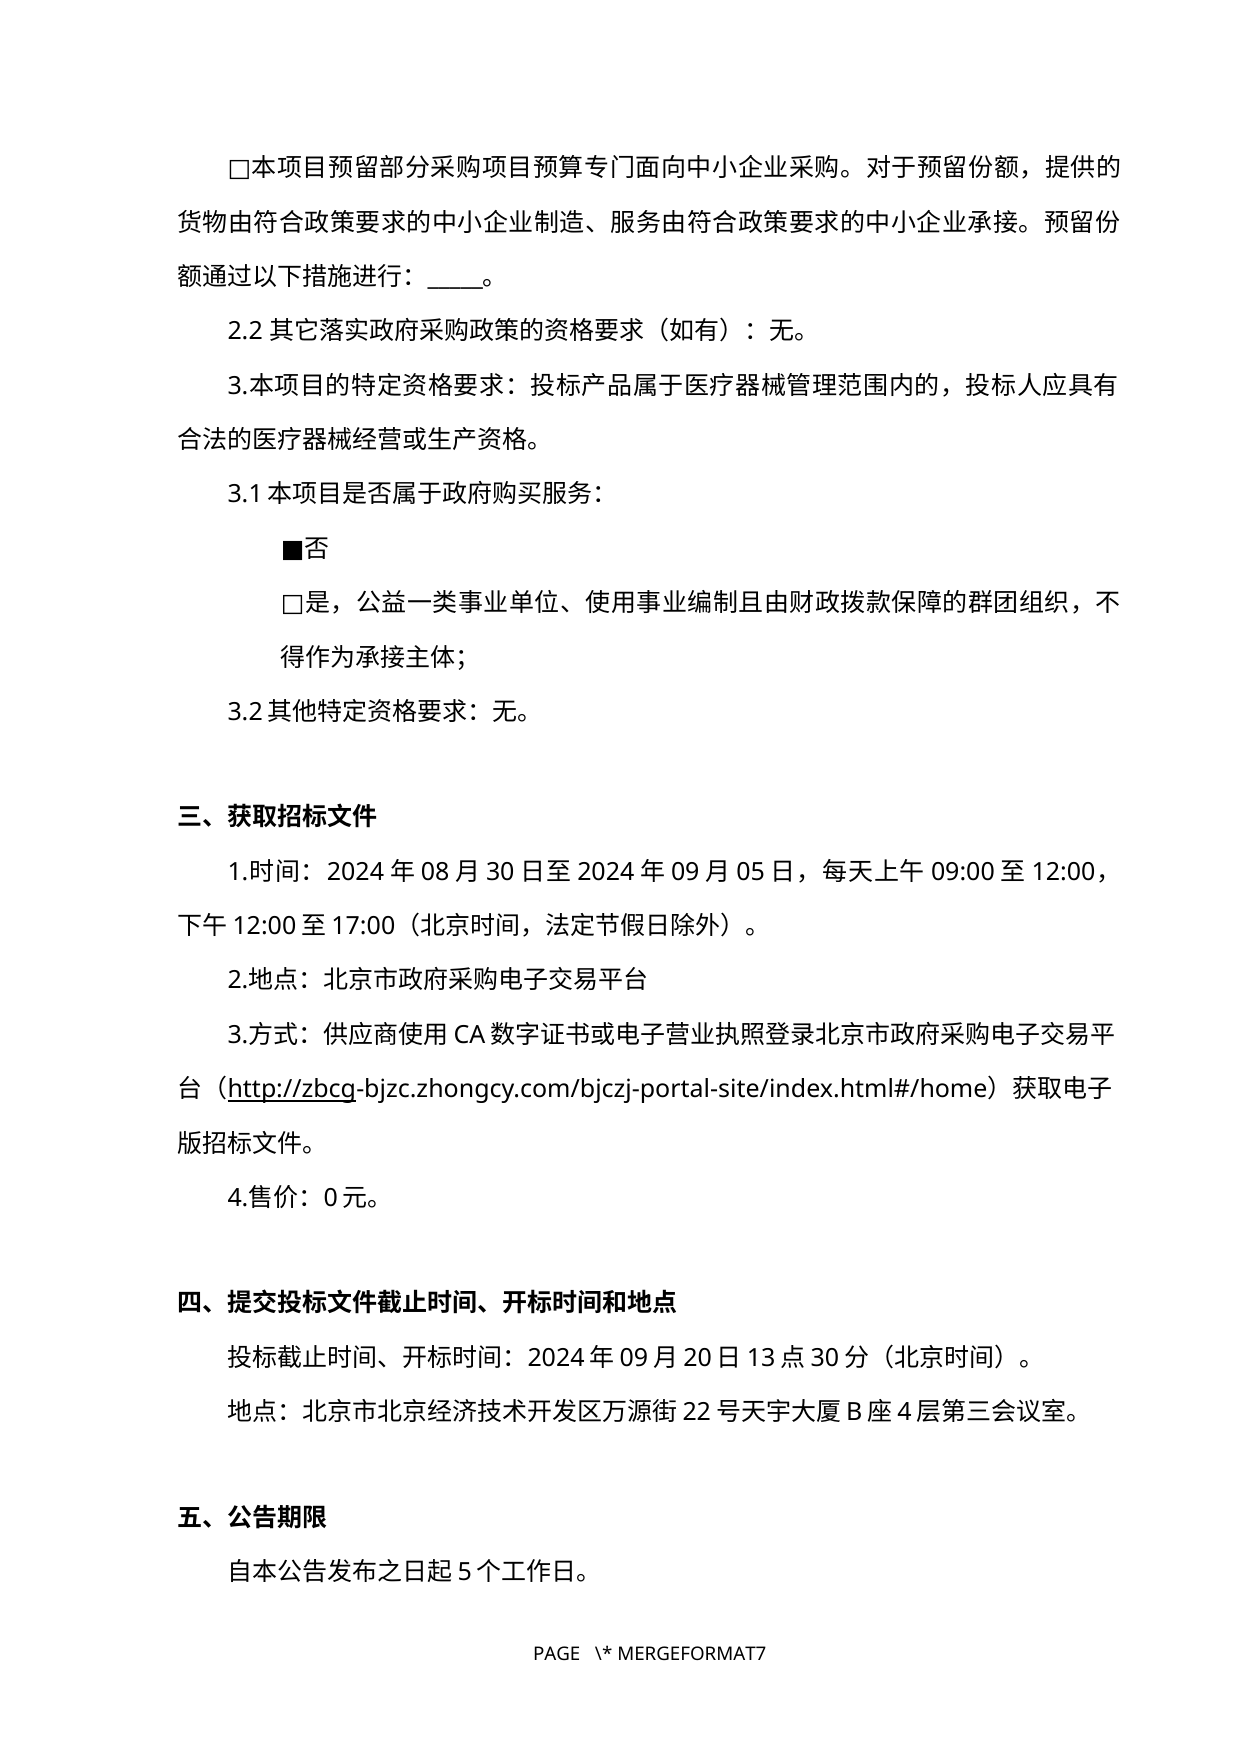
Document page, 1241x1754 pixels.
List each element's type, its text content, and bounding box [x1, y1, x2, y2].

text 2.2 其它落实政府采购政策的资格要求（如有）：无。 [177, 311, 1122, 347]
text □是，公益一类事业单位、使用事业编制且由财政拨款保障的群团组织，不得作为承接主体； [280, 583, 1122, 673]
text 1.时间：2024年08月30日至2024年09月05日，每天上午09:00至12:00，下午12:00至17:00（北京时间，法定节假日除外）。 [177, 851, 1122, 942]
subtitle 四、提交投标文件截止时间、开标时间和地点 [177, 1283, 1122, 1319]
text □本项目预留部分采购项目预算专门面向中小企业采购。对于预留份额，提供的货物由符合政策要求的中小企业制造、服务由符合政策要求的中小企业承接。预留份额通过以下措施进行：_____。 [177, 148, 1122, 293]
subtitle 三、获取招标文件 [177, 797, 1122, 833]
text 3.2其他特定资格要求：无。 [177, 691, 1122, 728]
text 3.本项目的特定资格要求：投标产品属于医疗器械管理范围内的，投标人应具有合法的医疗器械经营或生产资格。 [177, 365, 1122, 456]
text ■否 [280, 528, 1122, 564]
text 2.地点：北京市政府采购电子交易平台 [177, 960, 1122, 996]
text 投标截止时间、开标时间：2024年09月20日13点30分（北京时间）。 [177, 1337, 1122, 1373]
text 3.1本项目是否属于政府购买服务： [177, 474, 1122, 510]
text 地点：北京市北京经济技术开发区万源街22号天宇大厦B座4层第三会议室。 [177, 1392, 1122, 1428]
text 自本公告发布之日起5个工作日。 [177, 1551, 1122, 1588]
subtitle 五、公告期限 [177, 1497, 1122, 1533]
text 4.售价：0元。 [177, 1177, 1122, 1214]
text 3.方式：供应商使用CA数字证书或电子营业执照登录北京市政府采购电子交易平台（http://zbcg-bjzc.zhongcy.com/bjczj-portal-site/index.html#/home）获取电子版招标文件。 [177, 1014, 1122, 1159]
